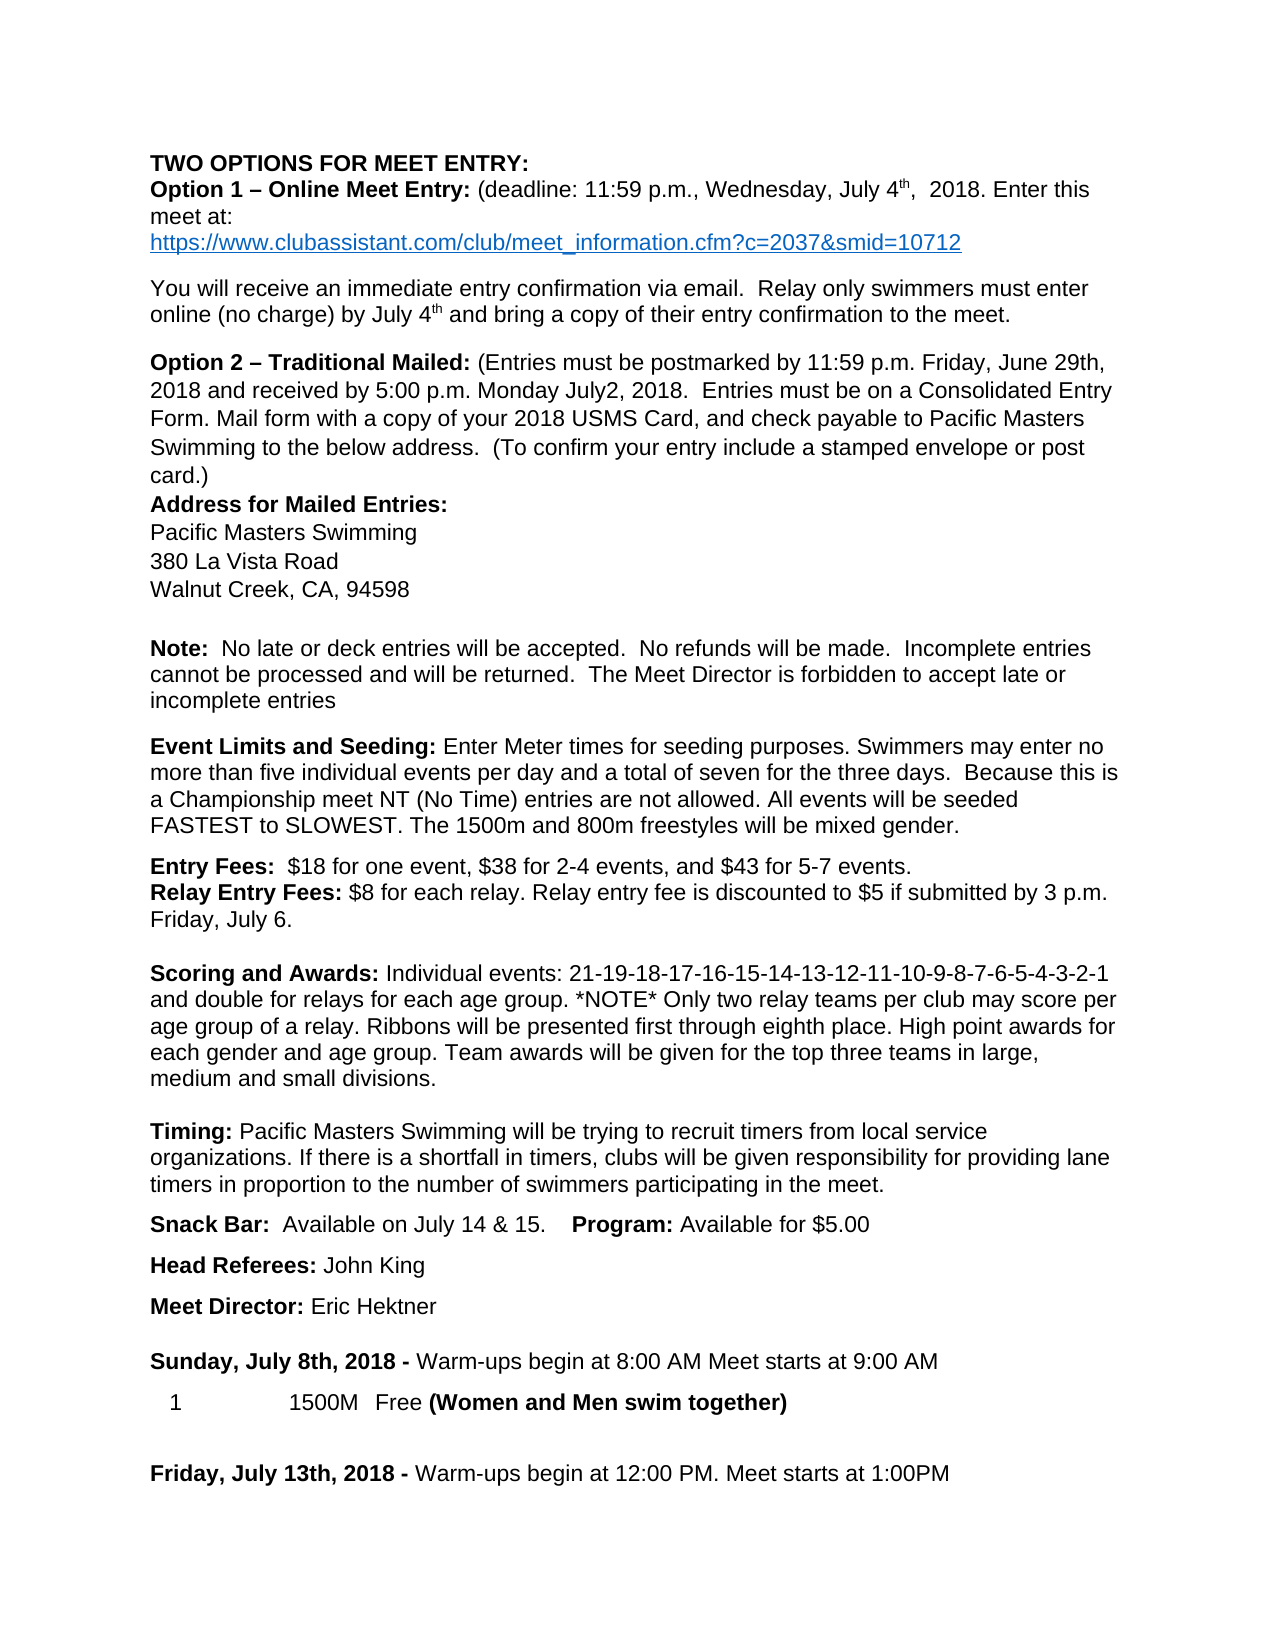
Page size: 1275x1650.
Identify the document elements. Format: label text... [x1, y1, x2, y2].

text Timing: Pacific Masters Swimming will be trying to recruit timers from local service organizations. If there is a shortfall in timers, clubs will be given responsibility for providing lane timers in proportion to the number of swimmers participating in the meet. [150, 1118, 1125, 1197]
text Scoring and Awards: Individual events: 21-19-18-17-16-15-14-13-12-11-10-9-8-7-6-5-4-3-2-1 and double for relays for each age group. *NOTE* Only two relay teams per club may score per age group of a relay. Ribbons will be presented first through eighth place. High point awards for each gender and age group. Team awards will be given for the top three teams in large, medium and small divisions. [150, 960, 1125, 1092]
text Sunday, July 8th, 2018 - Warm-ups begin at 8:00 AM Meet starts at 9:00 AM [150, 1348, 1125, 1374]
text Friday, July 13th, 2018 - Warm-ups begin at 12:00 PM. Meet starts at 1:00PM [150, 1460, 1125, 1486]
text Note: No late or deck entries will be accepted. No refunds will be made. Incomplete entries cannot be processed and will be returned. The Meet Director is forbidden to accept late or incomplete entries Event Limits and Seeding: Enter Meter times for seeding purposes. Swimmers may enter no more than five individual events per day and a total of seven for the three days. Because this is a Championship meet NT (No Time) entries are not allowed. All events will be seeded FASTEST to SLOWEST. The 1500m and 800m freestyles will be mixed gender. Entry Fees: $18 for one event, $38 for 2-4 events, and $43 for 5-7 events. Relay Entry Fees: $8 for each relay. Relay entry fee is discounted to $5 if submitted by 3 p.m. Friday, July 6. [150, 635, 1125, 960]
text TWO OPTIONS FOR MEET ENTRY: Option 1 – Online Meet Entry: (deadline: 11:59 p.m., Wednesday, July 4th, 2018. Enter this meet at: [150, 150, 1125, 229]
text Snack Bar: Available on July 14 & 15. Program: Available for $5.00 [150, 1197, 1125, 1238]
text Pacific Masters Swimming [150, 519, 1125, 546]
text You will receive an immediate entry confirmation via email. Relay only swimmers must enter online (no charge) by July 4th and bring a copy of their entry confirmation to the meet. [150, 274, 1125, 327]
text https://www.clubassistant.com/club/meet_information.cfm?c=2037&smid=10712 [150, 229, 1125, 255]
text 380 La Vista Road [150, 548, 1125, 574]
text Head Referees: John King [150, 1238, 1125, 1278]
text Walnut Creek, CA, 94598 [150, 576, 1125, 633]
text Meet Director: Eric Hektner [150, 1278, 1125, 1319]
text 1 1500M Free (Women and Men swim together) [150, 1389, 1125, 1415]
text Option 2 – Traditional Mailed: (Entries must be postmarked by 11:59 p.m. Friday, June 29th, 2018 and received by 5:00 p.m. Monday July2, 2018. Entries must be on a Consolidated Entry Form. Mail form with a copy of your 2018 USMS Card, and check payable to Pacific Masters Swimming to the below address. (To confirm your entry include a stamped envelope or post card.) Address for Mailed Entries: [150, 327, 1125, 517]
